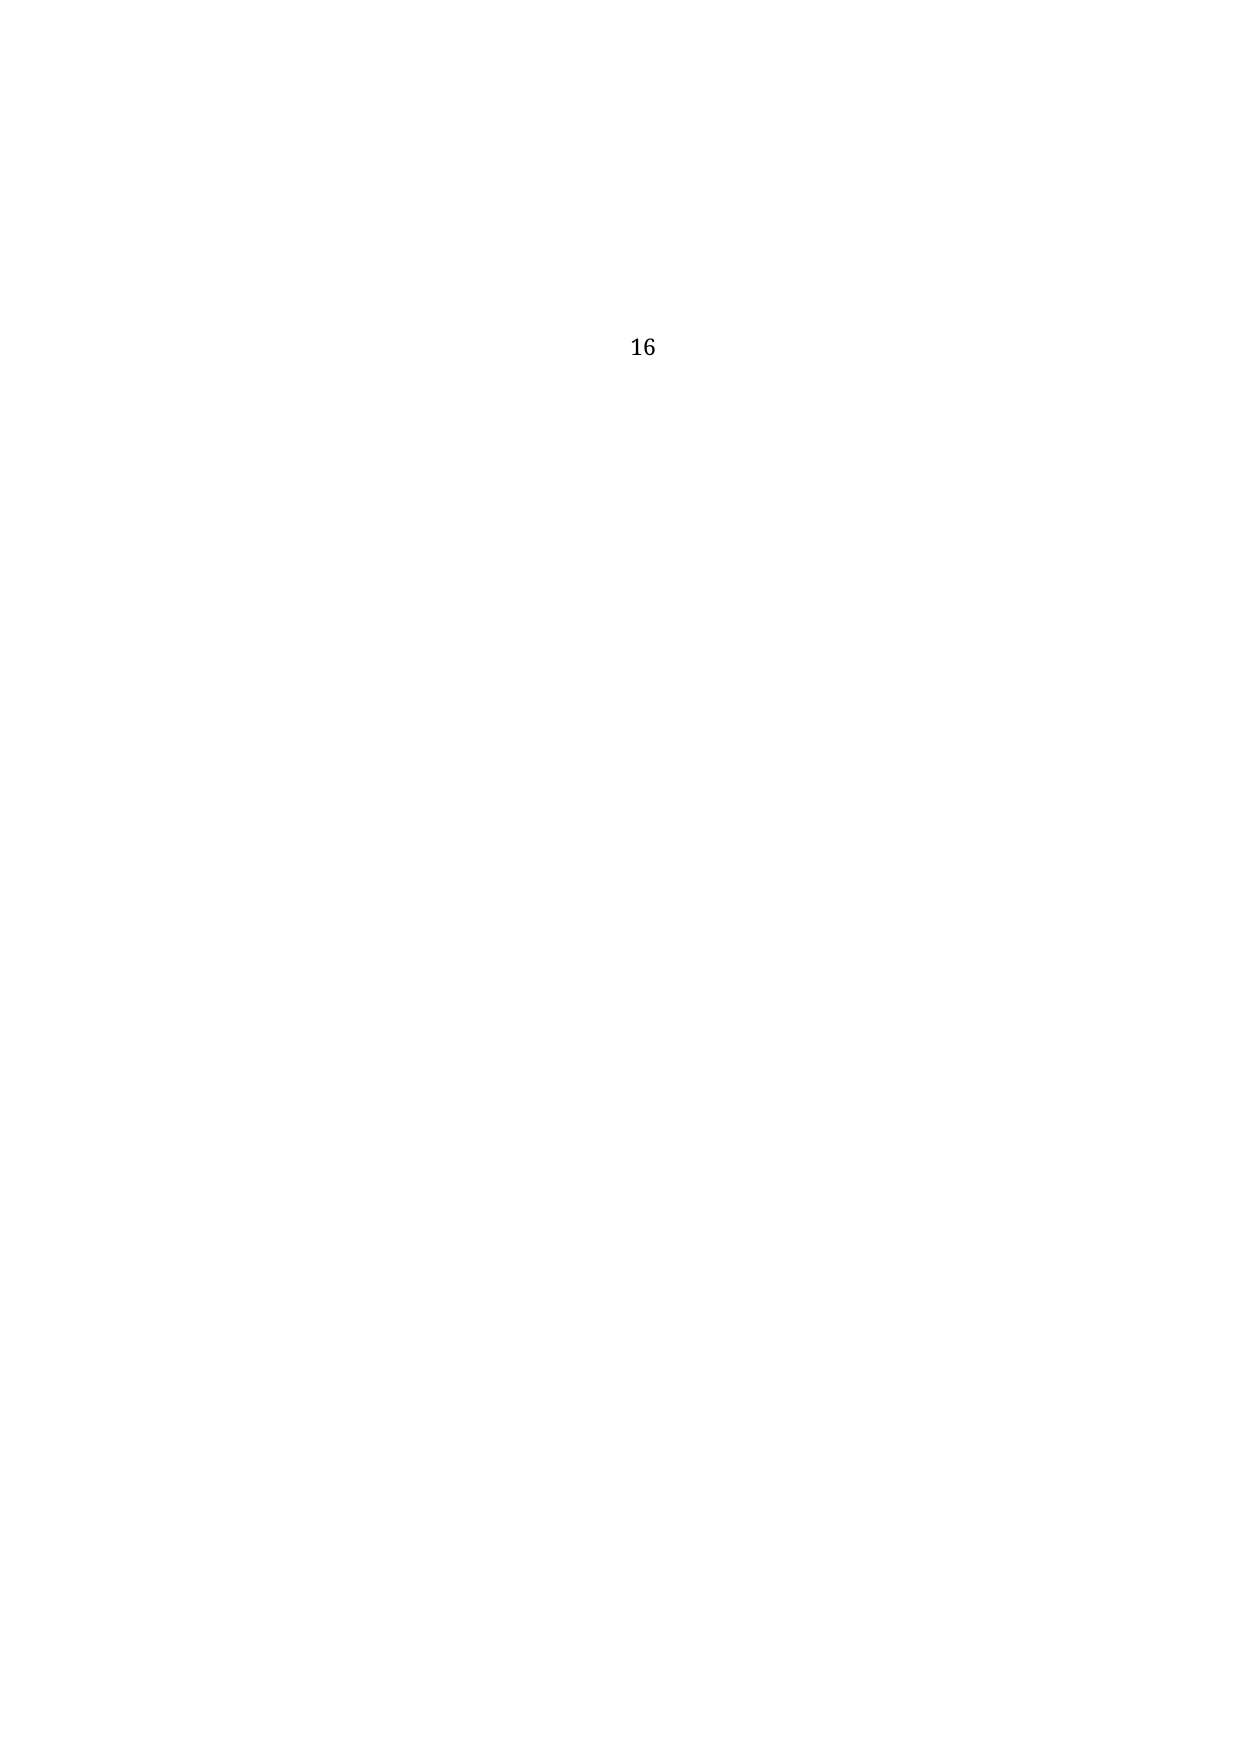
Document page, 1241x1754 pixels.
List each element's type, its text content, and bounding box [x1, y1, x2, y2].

text 16 様式17 出納責任者の支出できる金額の最高額認定書 [148, 321, 1133, 372]
